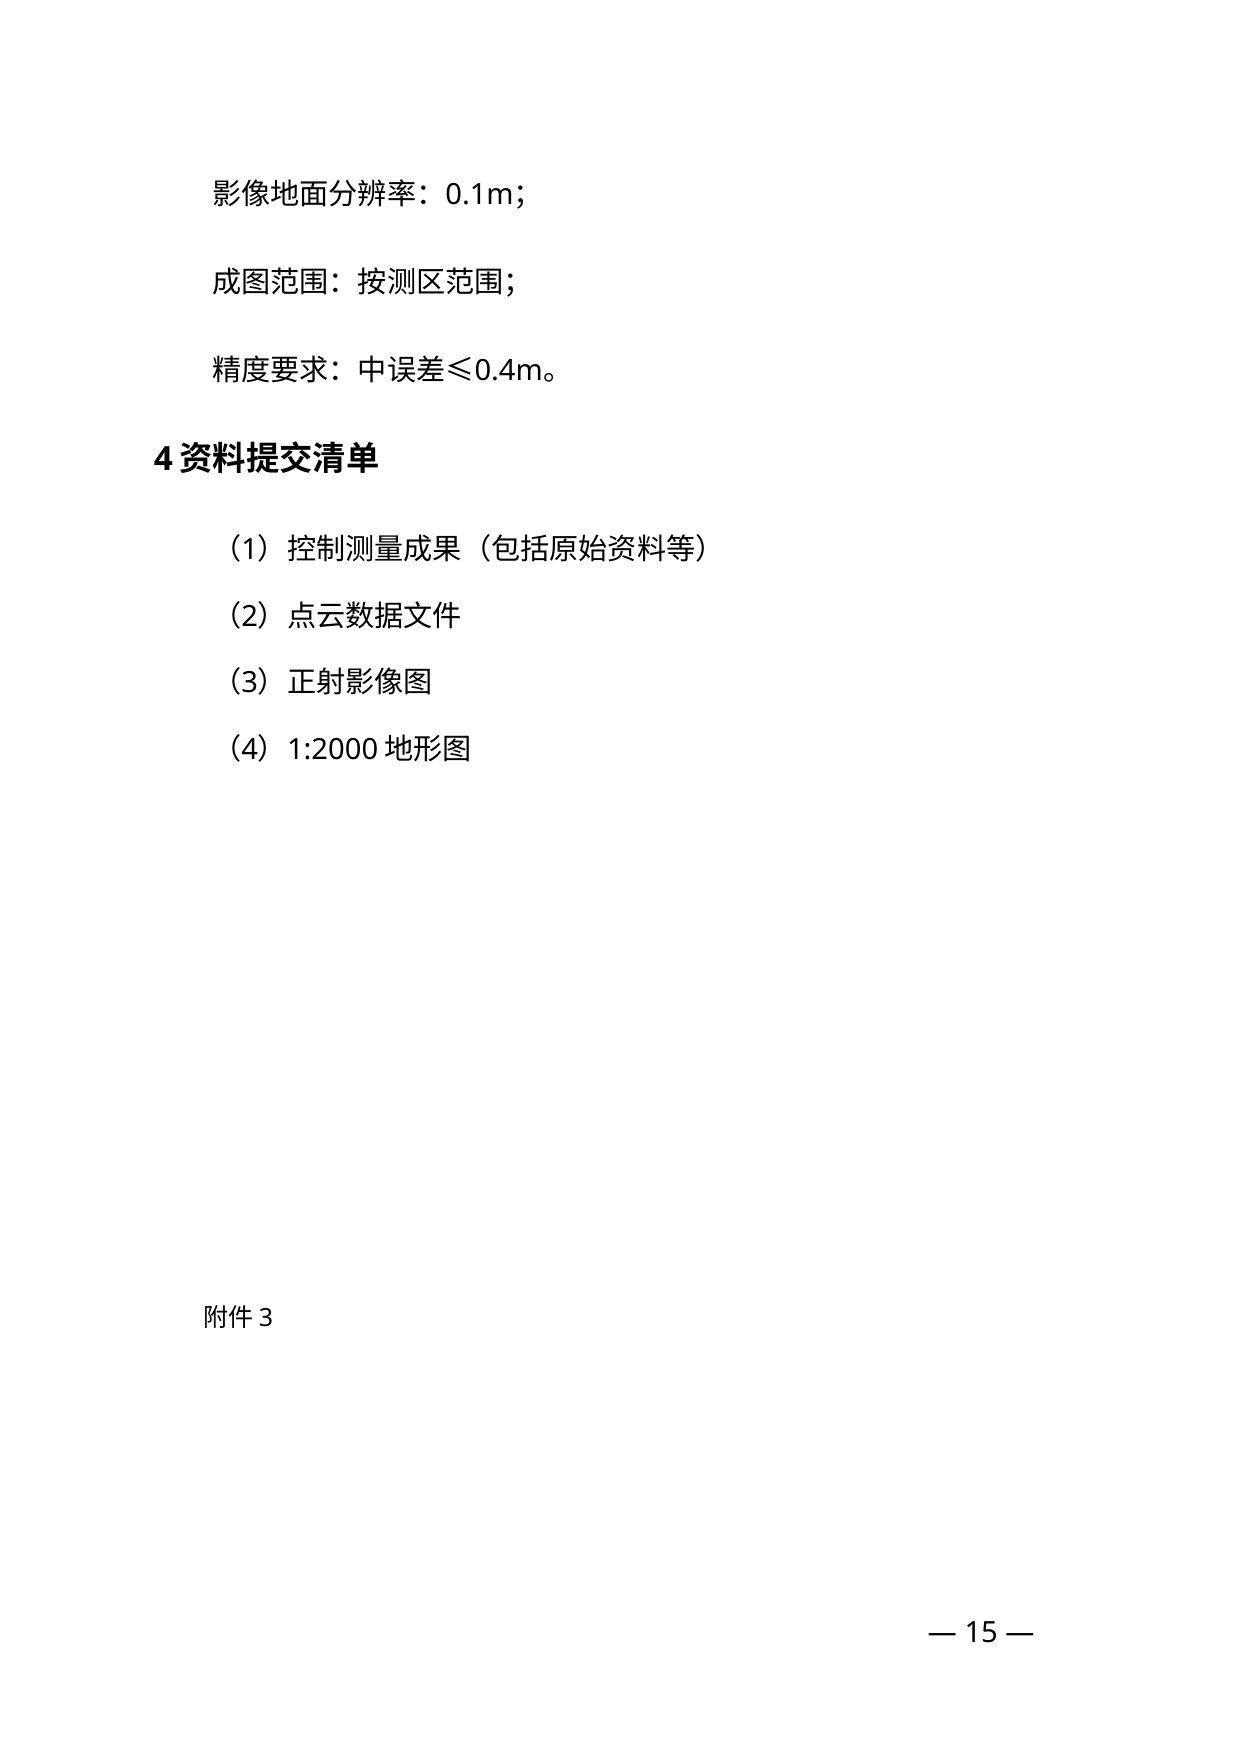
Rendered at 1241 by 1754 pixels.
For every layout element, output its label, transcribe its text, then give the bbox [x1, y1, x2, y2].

text （3）正射影像图 [153, 647, 1093, 714]
text 附件3 [153, 1282, 1093, 1349]
text 影像地面分辨率：0.1m； [153, 158, 1093, 225]
text 精度要求：中误差≤0.4m。 [153, 334, 1093, 401]
text （2）点云数据文件 [153, 580, 1093, 647]
text 成图范围：按测区范围； [153, 246, 1093, 313]
text （1）控制测量成果（包括原始资料等） [153, 513, 1093, 580]
text （4）1:2000地形图 [153, 714, 1093, 781]
subtitle 4资料提交清单 [153, 422, 1093, 489]
